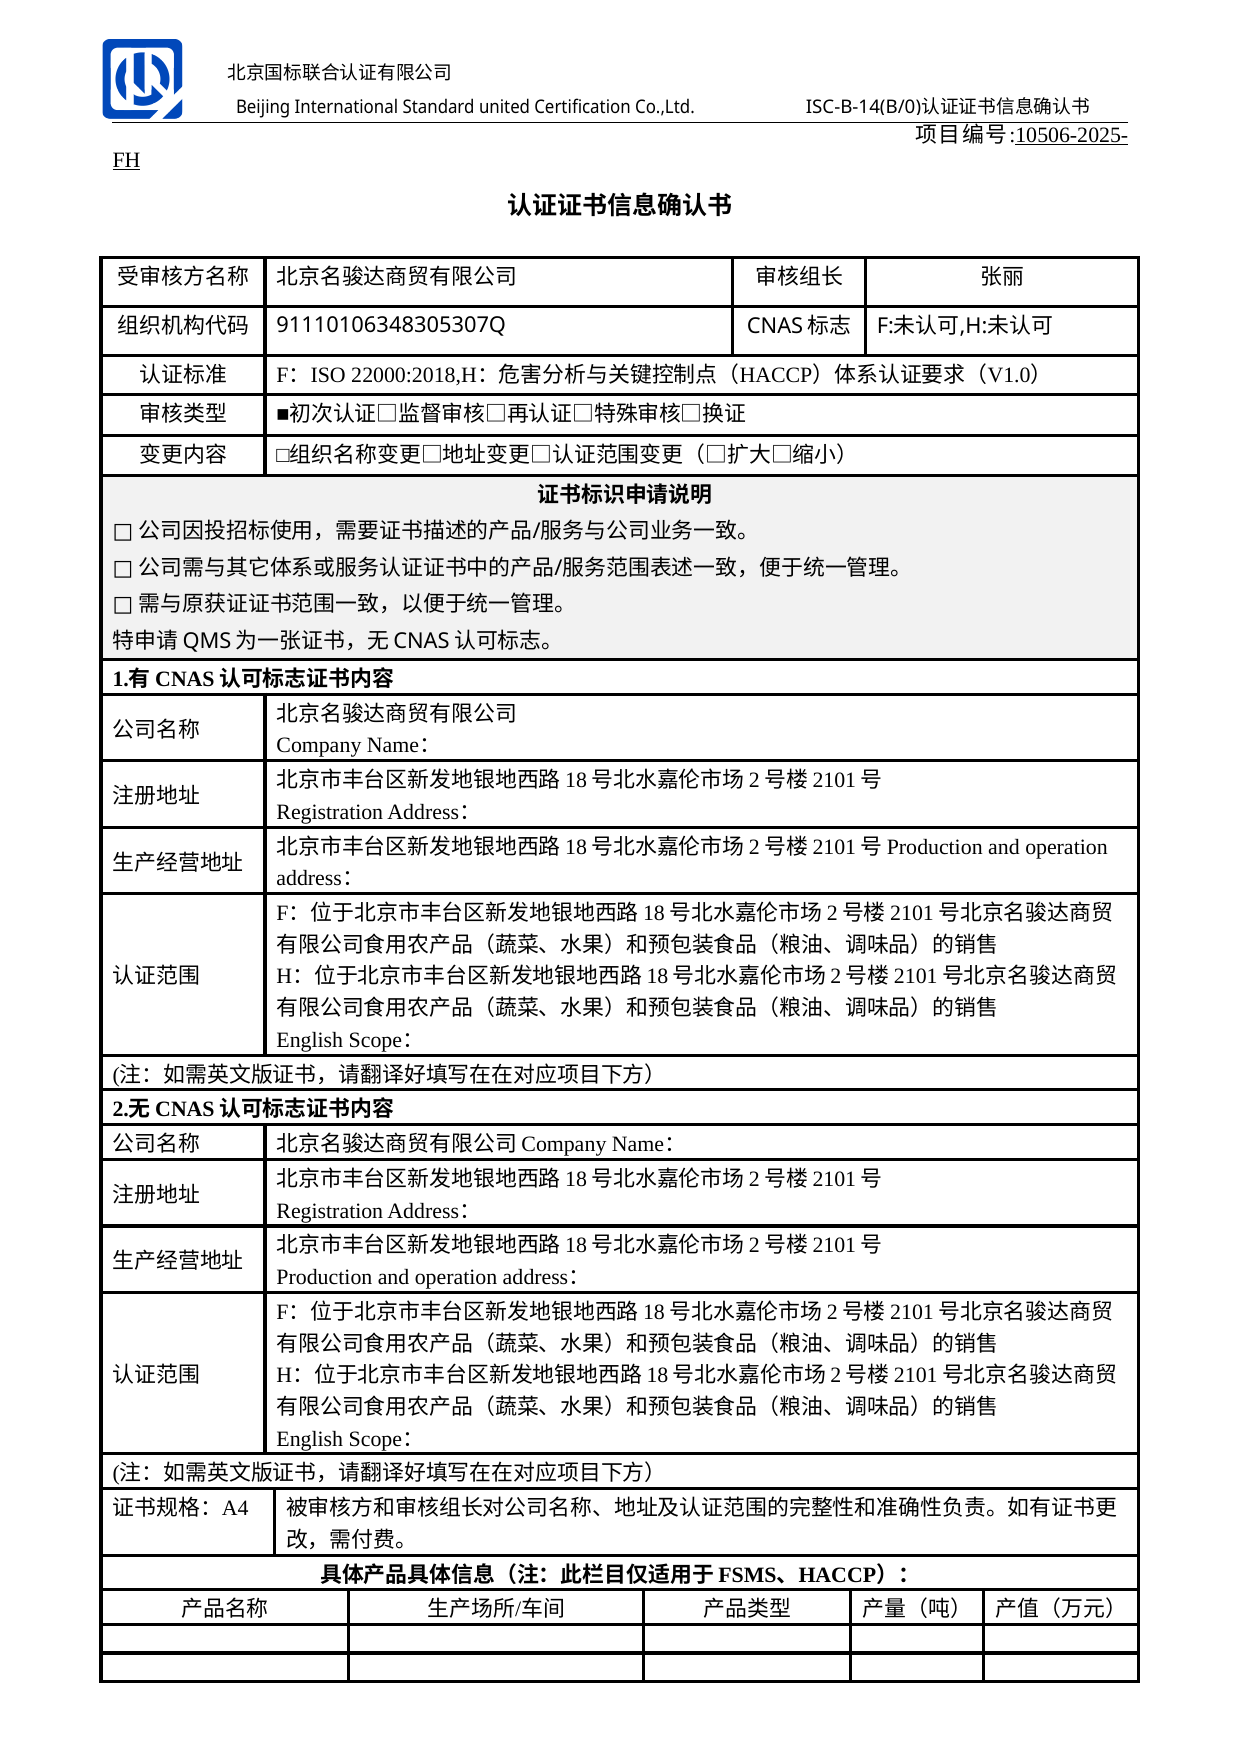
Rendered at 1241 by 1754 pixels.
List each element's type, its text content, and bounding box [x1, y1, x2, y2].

table_cell 认证范围 [103, 895, 263, 1053]
table_cell 具体产品具体信息（注：此栏目仅适用于FSMS、HACCP）： [103, 1557, 1137, 1588]
table_cell 生产经营地址 [103, 1228, 263, 1291]
table_cell F：位于北京市丰台区新发地银地西路18号北水嘉伦市场2号楼2101号北京名骏达商贸有限公司食用农产品（蔬菜、水果）和预包装食品（粮油、调味品）的销售 H：位于北京市丰台区新发地银地西路18号北水嘉伦市场2号楼2101号北京名骏达商贸有限公司食用农产品（蔬菜、水果）和预包装食品（粮油、调味品）的销售 English Scope： [267, 895, 1137, 1053]
table_cell 认证标准 [103, 357, 263, 393]
table_cell 组织机构代码 [103, 308, 263, 354]
table_cell [103, 1655, 347, 1680]
table_cell CNAS标志 [734, 308, 864, 354]
table_cell [350, 1626, 642, 1651]
table_cell 北京市丰台区新发地银地西路18号北水嘉伦市场2号楼2101号Production and operation address： [267, 829, 1137, 892]
table_cell [645, 1626, 849, 1651]
text 项目编号:10506-2025-FH [112, 123, 1128, 173]
table_cell 产量（吨） [852, 1591, 982, 1623]
table_cell [645, 1655, 849, 1680]
table_cell F：ISO 22000:2018,H：危害分析与关键控制点（HACCP）体系认证要求（V1.0） [267, 357, 1137, 393]
table_header 审核组长 [734, 259, 864, 305]
table_cell 被审核方和审核组长对公司名称、地址及认证范围的完整性和准确性负责。如有证书更改，需付费。 [276, 1490, 1137, 1553]
table_cell 北京名骏达商贸有限公司 Company Name： [267, 696, 1137, 759]
table_cell [852, 1626, 982, 1651]
table_cell 生产场所/车间 [350, 1591, 642, 1623]
table_cell 生产经营地址 [103, 829, 263, 892]
picture [102, 39, 183, 119]
table_cell 1.有CNAS认可标志证书内容 [103, 661, 1137, 693]
table_cell 证书标识申请说明 □ 公司因投招标使用，需要证书描述的产品/服务与公司业务一致。 □ 公司需与其它体系或服务认证证书中的产品/服务范围表述一致，便于统一管理。 □ 需与原获证证书范围一致，以便于统一管理。 特申请QMS为一张证书，无CNAS认可标志。 [103, 477, 1137, 658]
table_cell 产品类型 [645, 1591, 849, 1623]
table_cell (注：如需英文版证书，请翻译好填写在在对应项目下方） [103, 1057, 1137, 1088]
text 认证证书信息确认书 [112, 185, 1128, 222]
table_cell 变更内容 [103, 437, 263, 474]
table_cell 91110106348305307Q [267, 308, 731, 354]
table_cell 产品名称 [103, 1591, 347, 1623]
table_cell 公司名称 [103, 696, 263, 759]
table_cell ■初次认证□监督审核□再认证□特殊审核□换证 [267, 396, 1137, 433]
table_cell [103, 1626, 347, 1651]
table_cell 产值（万元） [985, 1591, 1137, 1623]
table_header 受审核方名称 [103, 259, 263, 305]
table_cell (注：如需英文版证书，请翻译好填写在在对应项目下方） [103, 1455, 1137, 1487]
table_cell 注册地址 [103, 1161, 263, 1224]
table_cell [985, 1655, 1137, 1680]
table_cell □组织名称变更□地址变更□认证范围变更（□扩大□缩小） [267, 437, 1137, 474]
table_cell F:未认可,H:未认可 [867, 308, 1137, 354]
table_cell 注册地址 [103, 762, 263, 826]
table_cell [350, 1655, 642, 1680]
table_cell 北京市丰台区新发地银地西路18号北水嘉伦市场2号楼2101号 Registration Address： [267, 1161, 1137, 1224]
table_cell 公司名称 [103, 1126, 263, 1158]
table_cell 北京市丰台区新发地银地西路18号北水嘉伦市场2号楼2101号 Production and operation address： [267, 1228, 1137, 1291]
table_cell 北京市丰台区新发地银地西路18号北水嘉伦市场2号楼2101号 Registration Address： [267, 762, 1137, 826]
table_cell 北京名骏达商贸有限公司Company Name： [267, 1126, 1137, 1158]
table_cell 审核类型 [103, 396, 263, 433]
table_header 北京名骏达商贸有限公司 [267, 259, 731, 305]
table_cell [985, 1626, 1137, 1651]
table_cell [852, 1655, 982, 1680]
table_cell 认证范围 [103, 1294, 263, 1452]
table_cell 证书规格：A4 [103, 1490, 273, 1553]
table_cell F：位于北京市丰台区新发地银地西路18号北水嘉伦市场2号楼2101号北京名骏达商贸有限公司食用农产品（蔬菜、水果）和预包装食品（粮油、调味品）的销售 H：位于北京市丰台区新发地银地西路18号北水嘉伦市场2号楼2101号北京名骏达商贸有限公司食用农产品（蔬菜、水果）和预包装食品（粮油、调味品）的销售 English Scope： [267, 1294, 1137, 1452]
table_cell 2.无CNAS认可标志证书内容 [103, 1091, 1137, 1123]
table_header 张丽 [867, 259, 1137, 305]
